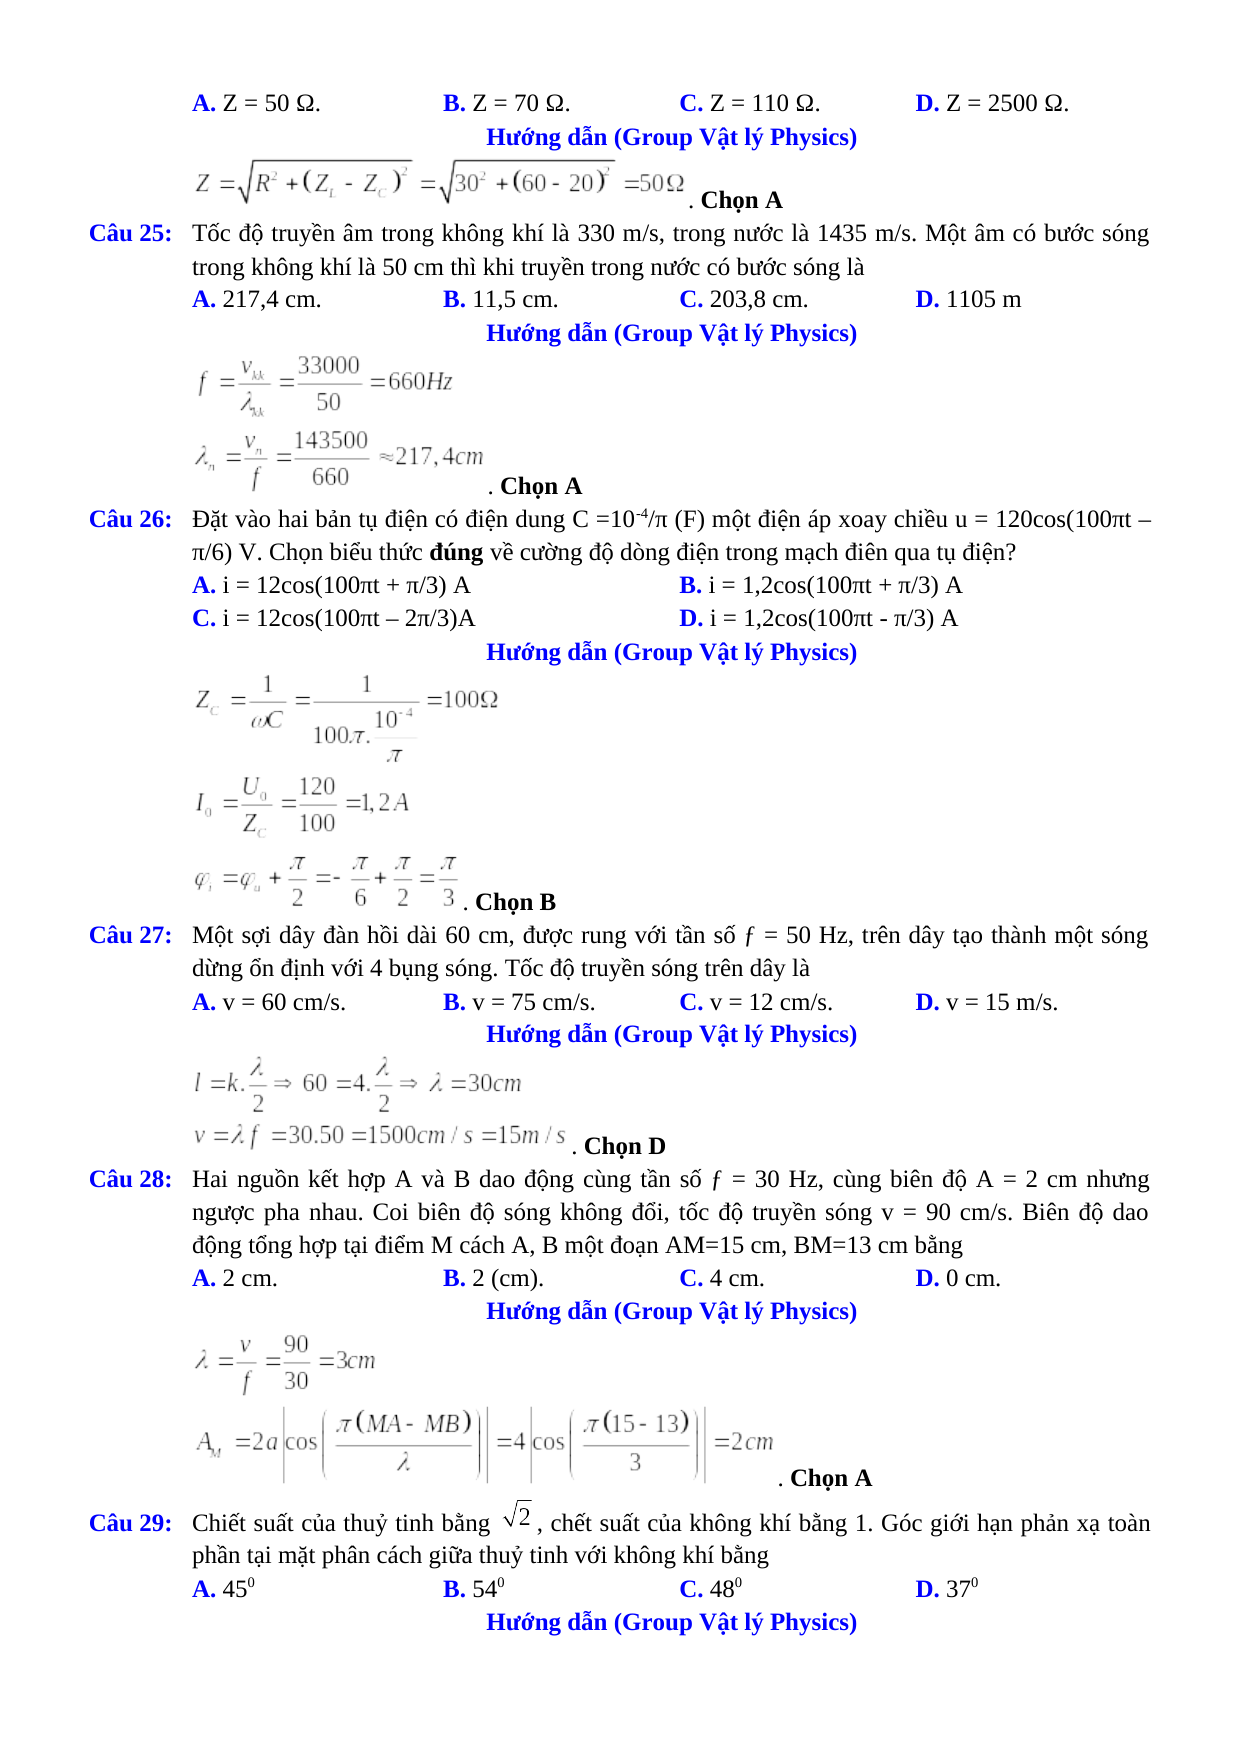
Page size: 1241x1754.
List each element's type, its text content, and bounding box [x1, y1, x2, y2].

text Hướng dẫn (Group Vật lý Physics) [192, 1607, 1152, 1635]
text Câu 25: Tốc độ truyền âm trong không khí là 330 m/s, trong nước là 1435 m/s. Một âm có bước sóng trong không khí là 50 cm thì khi truyền trong nước có bước sóng là [88, 218, 1152, 280]
text Câu 28: Hai nguồn kết hợp A và B dao động cùng tần số ƒ = 30 Hz, cùng biên độ A = 2 cm nhưng ngược pha nhau. Coi biên độ sóng không đổi, tốc độ truyền sóng v = 90 cm/s. Biên độ dao động tổng hợp tại điểm M cách A, B một đoạn AM=15 cm, BM=13 cm bằng [88, 1164, 1152, 1259]
text A. Z = 50 Ω. B. Z = 70 Ω. C. Z = 110 Ω. D. Z = 2500 Ω. [192, 88, 1152, 117]
text A. 2 cm. B. 2 (cm). C. 4 cm. D. 0 cm. [192, 1263, 1152, 1292]
text Hướng dẫn (Group Vật lý Physics) [192, 637, 1152, 665]
text Câu 27: Một sợi dây đàn hồi dài 60 cm, được rung với tần số ƒ = 50 Hz, trên dây tạo thành một sóng dừng ổn định với 4 bụng sóng. Tốc độ truyền sóng trên dây là [88, 921, 1152, 982]
text A. i = 12cos(100πt + π/3) A B. i = 1,2cos(100πt + π/3) A [192, 571, 1152, 599]
text A. 217,4 cm. B. 11,5 cm. C. 203,8 cm. D. 1105 m [192, 284, 1152, 313]
text . Chọn A [192, 154, 1152, 214]
text A. v = 60 cm/s. B. v = 75 cm/s. C. v = 12 cm/s. D. v = 15 m/s. [192, 987, 1152, 1015]
text . Chọn A [192, 426, 1152, 500]
text . Chọn D [192, 1121, 1152, 1160]
text Câu 26: Đặt vào hai bản tụ điện có điện dung C =10-4/π (F) một điện áp xoay chiều u = 120cos(100πt –π/6) V. Chọn biểu thức đúng về cường độ dòng điện trong mạch điên qua tụ điện? [88, 504, 1152, 566]
text Hướng dẫn (Group Vật lý Physics) [192, 1019, 1152, 1048]
text . Chọn A [192, 1402, 1152, 1492]
text Câu 29: Chiết suất của thuỷ tinh bằng , chết suất của không khí bằng 1. Góc giới hạn phản xạ toàn phần tại mặt phân cách giữa thuỷ tinh với không khí bằng [88, 1496, 1152, 1569]
text Hướng dẫn (Group Vật lý Physics) [192, 122, 1152, 150]
text Hướng dẫn (Group Vật lý Physics) [192, 318, 1152, 346]
text A. 450 B. 540 C. 480 D. 370 [192, 1574, 1152, 1602]
text . Chọn B [192, 846, 1152, 916]
text Hướng dẫn (Group Vật lý Physics) [192, 1296, 1152, 1325]
text C. i = 12cos(100πt – 2π/3)A D. i = 1,2cos(100πt - π/3) A [192, 603, 1152, 632]
